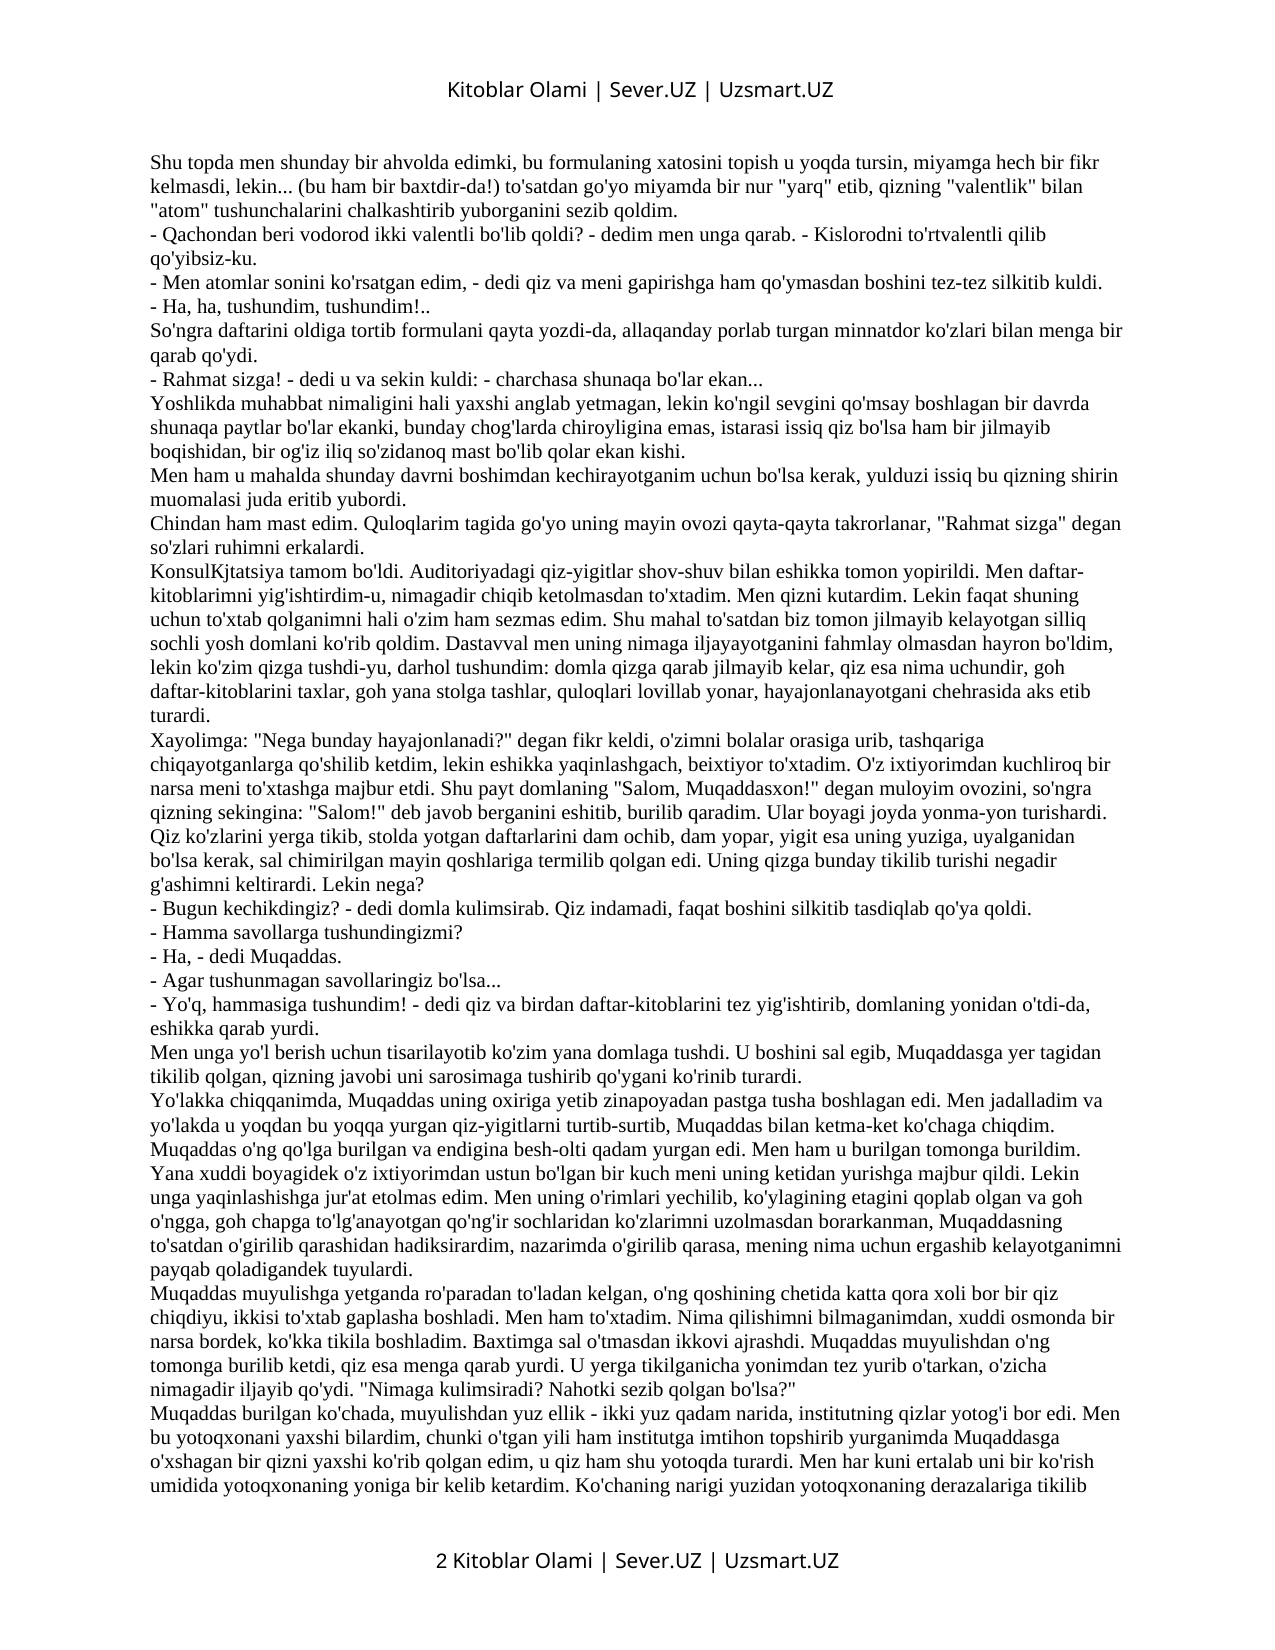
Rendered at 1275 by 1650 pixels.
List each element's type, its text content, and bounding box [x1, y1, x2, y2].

text - Hamma savollarga tushundingizmi? [150, 920, 1125, 944]
text KonsulКјtatsiya tamom bo'ldi. Auditoriyadagi qiz-yigitlar shov-shuv bilan eshikka tomon yopirildi. Men daftar-kitoblarimni yig'ishtirdim-u, nimagadir chiqib ketolmasdan to'xtadim. Men qizni kutardim. Lekin faqat shuning uchun to'xtab qolganimni hali o'zim ham sezmas edim. Shu mahal to'satdan biz tomon jilmayib kelayotgan silliq sochli yosh domlani ko'rib qoldim. Dastavval men uning nimaga iljayayotganini fahmlay olmasdan hayron bo'ldim, lekin ko'zim qizga tushdi-yu, darhol tushundim: domla qizga qarab jilmayib kelar, qiz esa nima uchundir, goh daftar-kitoblarini taxlar, goh yana stolga tashlar, quloqlari lovillab yonar, hayajonlanayotgani chehrasida aks etib turardi. [150, 559, 1125, 727]
text - Qachondan beri vodorod ikki valentli bo'lib qoldi? - dedim men unga qarab. - Kislorodni to'rtvalentli qilib qo'yibsiz-ku. [150, 222, 1125, 270]
text - Bugun kechikdingiz? - dedi domla kulimsirab. Qiz indamadi, faqat boshini silkitib tasdiqlab qo'ya qoldi. [150, 896, 1125, 920]
text Muqaddas muyulishga yetganda ro'paradan to'ladan kelgan, o'ng qoshining chetida katta qora xoli bor bir qiz chiqdiyu, ikkisi to'xtab gaplasha boshladi. Men ham to'xtadim. Nima qilishimni bilmaganimdan, xuddi osmonda bir narsa bordek, ko'kka tikila boshladim. Baxtimga sal o'tmasdan ikkovi ajrashdi. Muqaddas muyulishdan o'ng tomonga burilib ketdi, qiz esa menga qarab yurdi. U yerga tikilganicha yonimdan tez yurib o'tarkan, o'zicha nimagadir iljayib qo'ydi. "Nimaga kulimsiradi? Nahotki sezib qolgan bo'lsa?" [150, 1281, 1125, 1401]
text - Agar tushunmagan savollaringiz bo'lsa... [150, 968, 1125, 992]
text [150, 1401, 1125, 1497]
text Chindan ham mast edim. Quloqlarim tagida go'yo uning mayin ovozi qayta-qayta takrorlanar, "Rahmat sizga" degan so'zlari ruhimni erkalardi. [150, 511, 1125, 559]
text Shu topda men shunday bir ahvolda edimki, bu formulaning xatosini topish u yoqda tursin, miyamga hech bir fikr kelmasdi, lekin... (bu ham bir baxtdir-da!) to'satdan go'yo miyamda bir nur "yarq" etib, qizning "valentlik" bilan "atom" tushunchalarini chalkashtirib yuborganini sezib qoldim. [150, 150, 1125, 222]
text - Yo'q, hammasiga tushundim! - dedi qiz va birdan daftar-kitoblarini tez yig'ishtirib, domlaning yonidan o'tdi-da, eshikka qarab yurdi. [150, 992, 1125, 1040]
text So'ngra daftarini oldiga tortib formulani qayta yozdi-da, allaqanday porlab turgan minnatdor ko'zlari bilan menga bir qarab qo'ydi. [150, 318, 1125, 367]
text - Ha, ha, tushundim, tushundim!.. [150, 294, 1125, 318]
text - Ha, - dedi Muqaddas. [150, 944, 1125, 968]
text Men ham u mahalda shunday davrni boshimdan kechirayotganim uchun bo'lsa kerak, yulduzi issiq bu qizning shirin muomalasi juda eritib yubordi. [150, 463, 1125, 511]
text - Men atomlar sonini ko'rsatgan edim, - dedi qiz va meni gapirishga ham qo'ymasdan boshini tez-tez silkitib kuldi. [150, 270, 1125, 294]
text - Rahmat sizga! - dedi u va sekin kuldi: - charchasa shunaqa bo'lar ekan... [150, 367, 1125, 391]
text Men unga yo'l berish uchun tisarilayotib ko'zim yana domlaga tushdi. U boshini sal egib, Muqaddasga yer tagidan tikilib qolgan, qizning javobi uni sarosimaga tushirib qo'ygani ko'rinib turardi. [150, 1040, 1125, 1088]
text Yoshlikda muhabbat nimaligini hali yaxshi anglab yetmagan, lekin ko'ngil sevgini qo'msay boshlagan bir davrda shunaqa paytlar bo'lar ekanki, bunday chog'larda chiroyligina emas, istarasi issiq qiz bo'lsa ham bir jilmayib boqishidan, bir og'iz iliq so'zidanoq mast bo'lib qolar ekan kishi. [150, 391, 1125, 463]
text Xayolimga: "Nega bunday hayajonlanadi?" degan fikr keldi, o'zimni bolalar orasiga urib, tashqariga chiqayotganlarga qo'shilib ketdim, lekin eshikka yaqinlashgach, beixtiyor to'xtadim. O'z ixtiyorimdan kuchliroq bir narsa meni to'xtashga majbur etdi. Shu payt domlaning "Salom, Muqaddasxon!" degan muloyim ovozini, so'ngra qizning sekingina: "Salom!" deb javob berganini eshitib, burilib qaradim. Ular boyagi joyda yonma-yon turishardi. Qiz ko'zlarini yerga tikib, stolda yotgan daftarlarini dam ochib, dam yopar, yigit esa uning yuziga, uyalganidan bo'lsa kerak, sal chimirilgan mayin qoshlariga termilib qolgan edi. Uning qizga bunday tikilib turishi negadir g'ashimni keltirardi. Lekin nega? [150, 727, 1125, 896]
text Yo'lakka chiqqanimda, Muqaddas uning oxiriga yetib zinapoyadan pastga tusha boshlagan edi. Men jadalladim va yo'lakda u yoqdan bu yoqqa yurgan qiz-yigitlarni turtib-surtib, Muqaddas bilan ketma-ket ko'chaga chiqdim. Muqaddas o'ng qo'lga burilgan va endigina besh-olti qadam yurgan edi. Men ham u burilgan tomonga burildim. Yana xuddi boyagidek o'z ixtiyorimdan ustun bo'lgan bir kuch meni uning ketidan yurishga majbur qildi. Lekin unga yaqinlashishga jur'at etolmas edim. Men uning o'rimlari yechilib, ko'ylagining etagini qoplab olgan va goh o'ngga, goh chapga to'lg'anayotgan qo'ng'ir sochlaridan ko'zlarimni uzolmasdan borarkanman, Muqaddasning to'satdan o'girilib qarashidan hadiksirardim, nazarimda o'girilib qarasa, mening nima uchun ergashib kelayotganimni payqab qoladigandek tuyulardi. [150, 1088, 1125, 1281]
